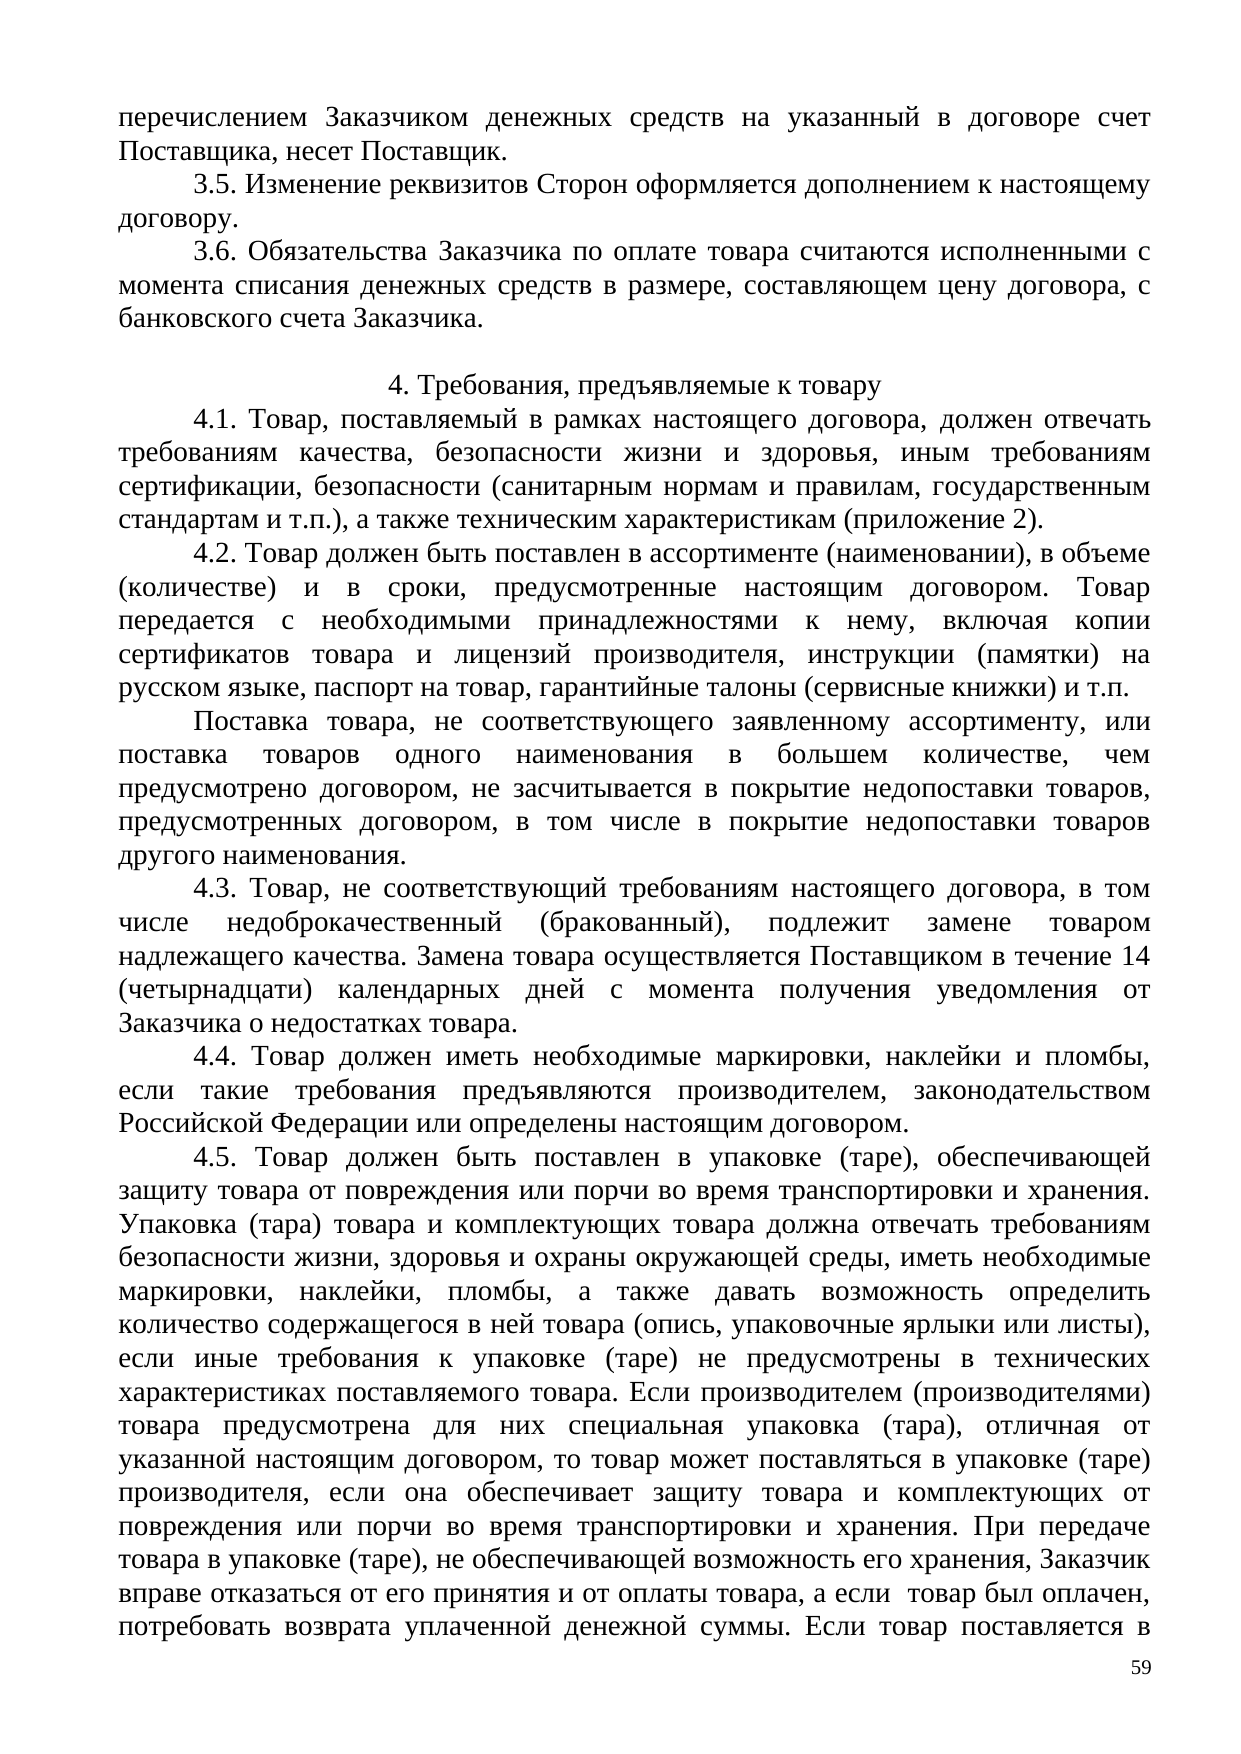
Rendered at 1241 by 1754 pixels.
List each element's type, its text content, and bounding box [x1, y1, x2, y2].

text 3.5. Изменение реквизитов Сторон оформляется дополнением к настоящему договору. [118, 166, 1152, 233]
text 4.4. Товар должен иметь необходимые маркировки, наклейки и пломбы, если такие требования предъявляются производителем, законодательством Российской Федерации или определены настоящим договором. [118, 1038, 1152, 1139]
text 4. Требования, предъявляемые к товару [118, 367, 1152, 401]
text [118, 1139, 1152, 1642]
text Поставка товара, не соответствующего заявленному ассортименту, или поставка товаров одного наименования в большем количестве, чем предусмотрено договором, не засчитывается в покрытие недопоставки товаров, предусмотренных договором, в том числе в покрытие недопоставки товаров другого наименования. [118, 703, 1152, 871]
text 3.6. Обязательства Заказчика по оплате товара считаются исполненными с момента списания денежных средств в размере, составляющем цену договора, с банковского счета Заказчика. [118, 233, 1152, 334]
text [118, 99, 1152, 166]
text 4.3. Товар, не соответствующий требованиям настоящего договора, в том числе недоброкачественный (бракованный), подлежит замене товаром надлежащего качества. Замена товара осуществляется Поставщиком в течение 14 (четырнадцати) календарных дней с момента получения уведомления от Заказчика о недостатках товара. [118, 871, 1152, 1038]
text 4.2. Товар должен быть поставлен в ассортименте (наименовании), в объеме (количестве) и в сроки, предусмотренные настоящим договором. Товар передается с необходимыми принадлежностями к нему, включая копии сертификатов товара и лицензий производителя, инструкции (памятки) на русском языке, паспорт на товар, гарантийные талоны (сервисные книжки) и т.п. [118, 535, 1152, 703]
text 4.1. Товар, поставляемый в рамках настоящего договора, должен отвечать требованиям качества, безопасности жизни и здоровья, иным требованиям сертификации, безопасности (санитарным нормам и правилам, государственным стандартам и т.п.), а также техническим характеристикам (приложение 2). [118, 401, 1152, 535]
